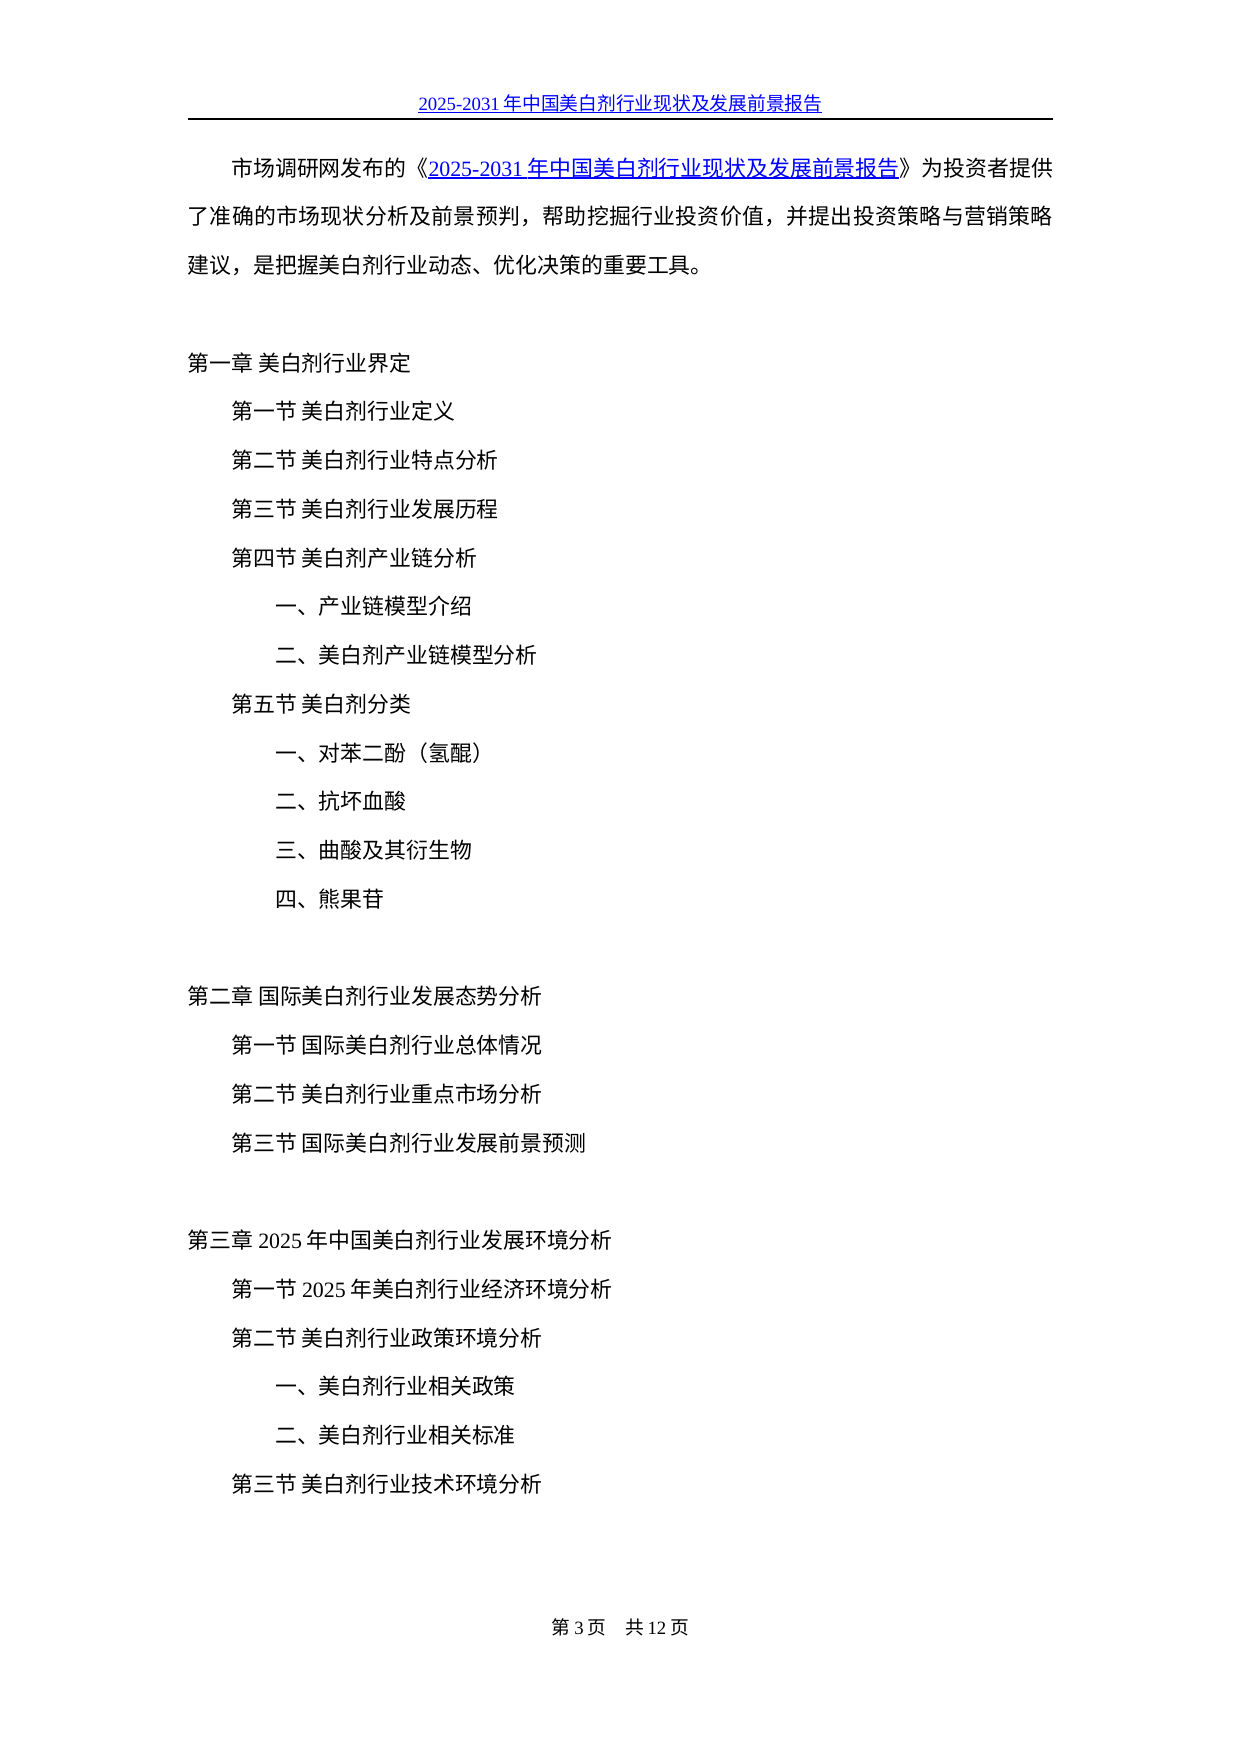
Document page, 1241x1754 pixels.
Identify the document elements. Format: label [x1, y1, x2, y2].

text [187, 150, 1053, 1499]
